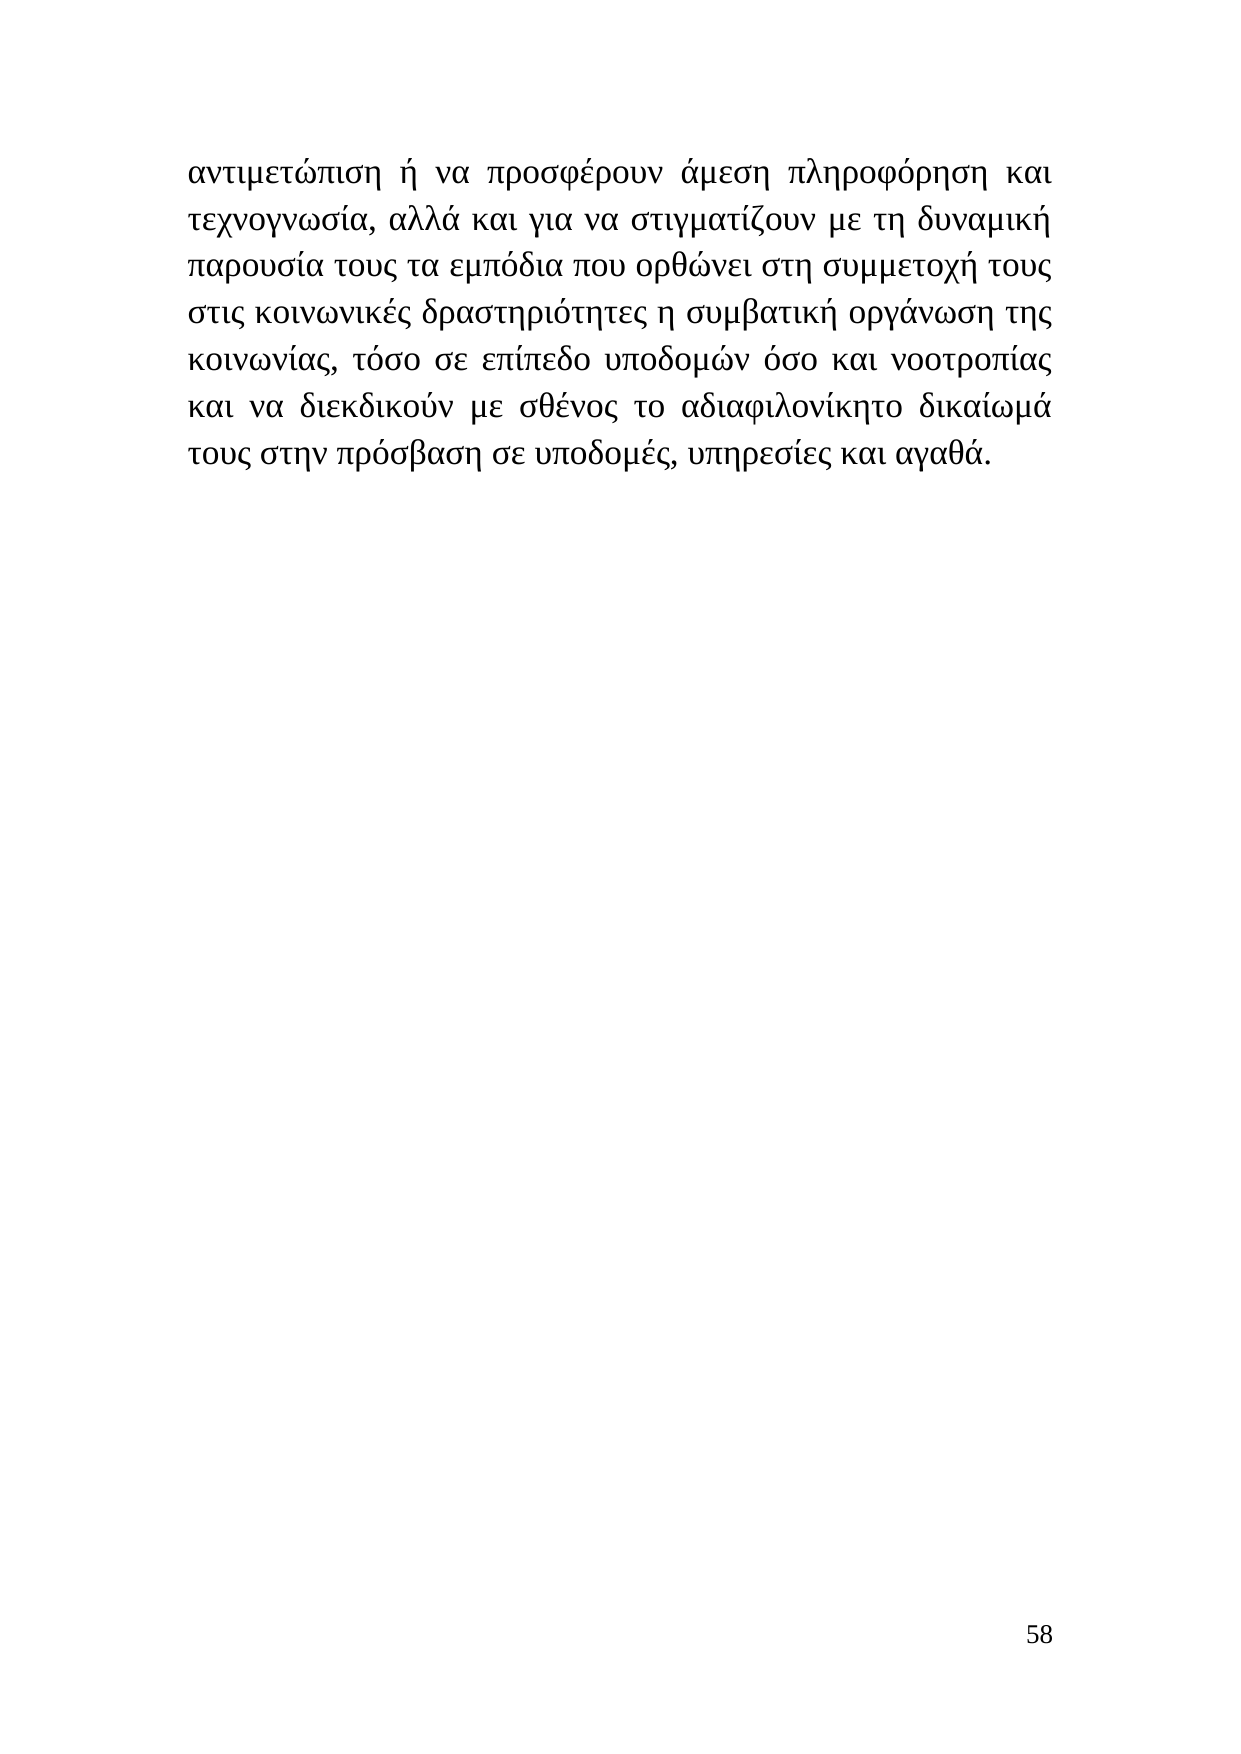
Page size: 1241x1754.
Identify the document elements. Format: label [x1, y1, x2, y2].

text [187, 150, 1053, 472]
